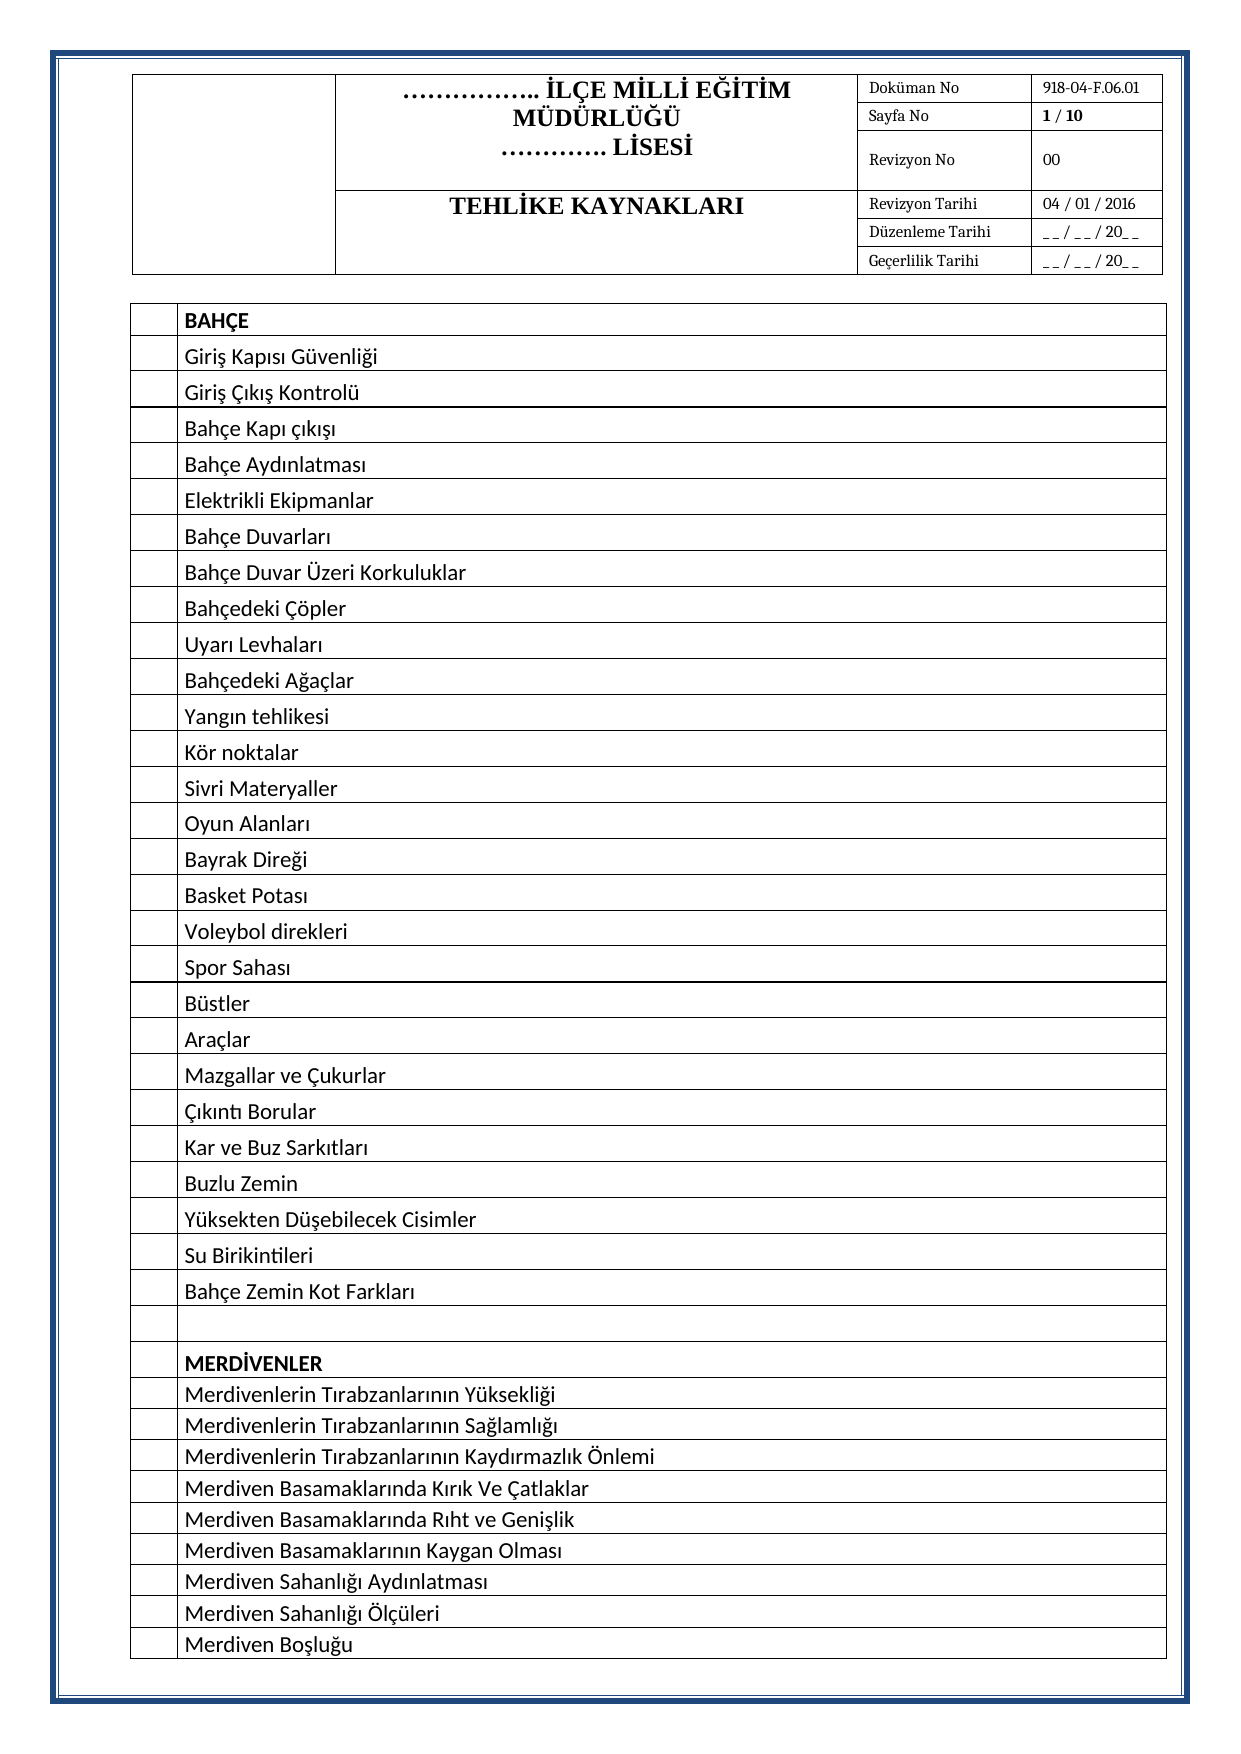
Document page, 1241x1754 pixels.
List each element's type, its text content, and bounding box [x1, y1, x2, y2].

table_cell Büstler [178, 983, 1166, 1017]
table_cell [131, 1628, 177, 1658]
table_cell [131, 695, 177, 730]
table_cell [131, 408, 177, 442]
table_cell Giriş Çıkış Kontrolü [178, 371, 1166, 406]
table_cell [131, 371, 177, 406]
table_cell [131, 623, 177, 658]
table_cell [131, 479, 177, 514]
table_cell Merdiven Sahanlığı Ölçüleri [178, 1596, 1166, 1627]
table_cell Bahçe Aydınlatması [178, 443, 1166, 478]
table_cell Merdivenlerin Tırabzanlarının Kaydırmazlık Önlemi [178, 1440, 1166, 1470]
table_cell Merdivenlerin Tırabzanlarının Yüksekliği [178, 1378, 1166, 1408]
table_cell [131, 587, 177, 622]
table_cell Çıkıntı Borular [178, 1090, 1166, 1125]
table_cell [131, 1090, 177, 1125]
table_cell [131, 1126, 177, 1161]
table_cell [131, 1054, 177, 1089]
table_cell [131, 803, 177, 838]
table_cell [178, 1306, 1166, 1341]
table_cell [131, 1565, 177, 1595]
table_cell [131, 1270, 177, 1305]
table_cell [131, 1378, 177, 1408]
table_cell [131, 1534, 177, 1564]
table_cell [131, 731, 177, 766]
table_cell [131, 443, 177, 478]
table_cell [131, 911, 177, 945]
table_cell Giriş Kapısı Güvenliği [178, 336, 1166, 370]
table_cell [131, 1306, 177, 1341]
table_cell Spor Sahası [178, 946, 1166, 981]
table_cell [131, 946, 177, 981]
table_cell Merdiven Basamaklarında Kırık Ve Çatlaklar [178, 1471, 1166, 1502]
table_cell [131, 551, 177, 586]
table_cell [131, 875, 177, 909]
table_cell MERDİVENLER [178, 1342, 1166, 1377]
table_cell [131, 1342, 177, 1377]
table_cell [131, 1162, 177, 1197]
table_cell [131, 515, 177, 550]
table_header BAHÇE [178, 304, 1166, 334]
table_cell [131, 839, 177, 873]
table_cell Kör noktalar [178, 731, 1166, 766]
table_cell Araçlar [178, 1018, 1166, 1053]
table_cell [131, 1198, 177, 1233]
table_cell Basket Potası [178, 875, 1166, 909]
table_cell Kar ve Buz Sarkıtları [178, 1126, 1166, 1161]
table_cell [131, 983, 177, 1017]
table_cell [131, 1471, 177, 1502]
table_cell Yüksekten Düşebilecek Cisimler [178, 1198, 1166, 1233]
table_cell Elektrikli Ekipmanlar [178, 479, 1166, 514]
table_cell Merdivenlerin Tırabzanlarının Sağlamlığı [178, 1409, 1166, 1439]
table_cell Voleybol direkleri [178, 911, 1166, 945]
table_cell Su Birikintileri [178, 1234, 1166, 1269]
table_cell [131, 1018, 177, 1053]
table_cell [131, 659, 177, 694]
table_cell Bahçe Duvarları [178, 515, 1166, 550]
table_cell [131, 767, 177, 802]
table_cell Yangın tehlikesi [178, 695, 1166, 730]
table_cell Merdiven Basamaklarında Rıht ve Genişlik [178, 1503, 1166, 1533]
table_cell Bahçe Zemin Kot Farkları [178, 1270, 1166, 1305]
table_cell [131, 1503, 177, 1533]
table_cell Uyarı Levhaları [178, 623, 1166, 658]
table_cell Bahçedeki Ağaçlar [178, 659, 1166, 694]
table_cell Bayrak Direği [178, 839, 1166, 873]
table_cell Buzlu Zemin [178, 1162, 1166, 1197]
table_cell Merdiven Boşluğu [178, 1628, 1166, 1658]
table_cell Mazgallar ve Çukurlar [178, 1054, 1166, 1089]
table_cell Bahçedeki Çöpler [178, 587, 1166, 622]
table_cell [131, 336, 177, 370]
table_cell [131, 1409, 177, 1439]
table_cell Merdiven Basamaklarının Kaygan Olması [178, 1534, 1166, 1564]
table_cell [131, 1440, 177, 1470]
table_cell [131, 1596, 177, 1627]
table_cell Merdiven Sahanlığı Aydınlatması [178, 1565, 1166, 1595]
table_cell [131, 1234, 177, 1269]
table_cell Oyun Alanları [178, 803, 1166, 838]
table_cell Bahçe Kapı çıkışı [178, 408, 1166, 442]
table_cell Bahçe Duvar Üzeri Korkuluklar [178, 551, 1166, 586]
table_header [131, 304, 177, 334]
table_cell Sivri Materyaller [178, 767, 1166, 802]
